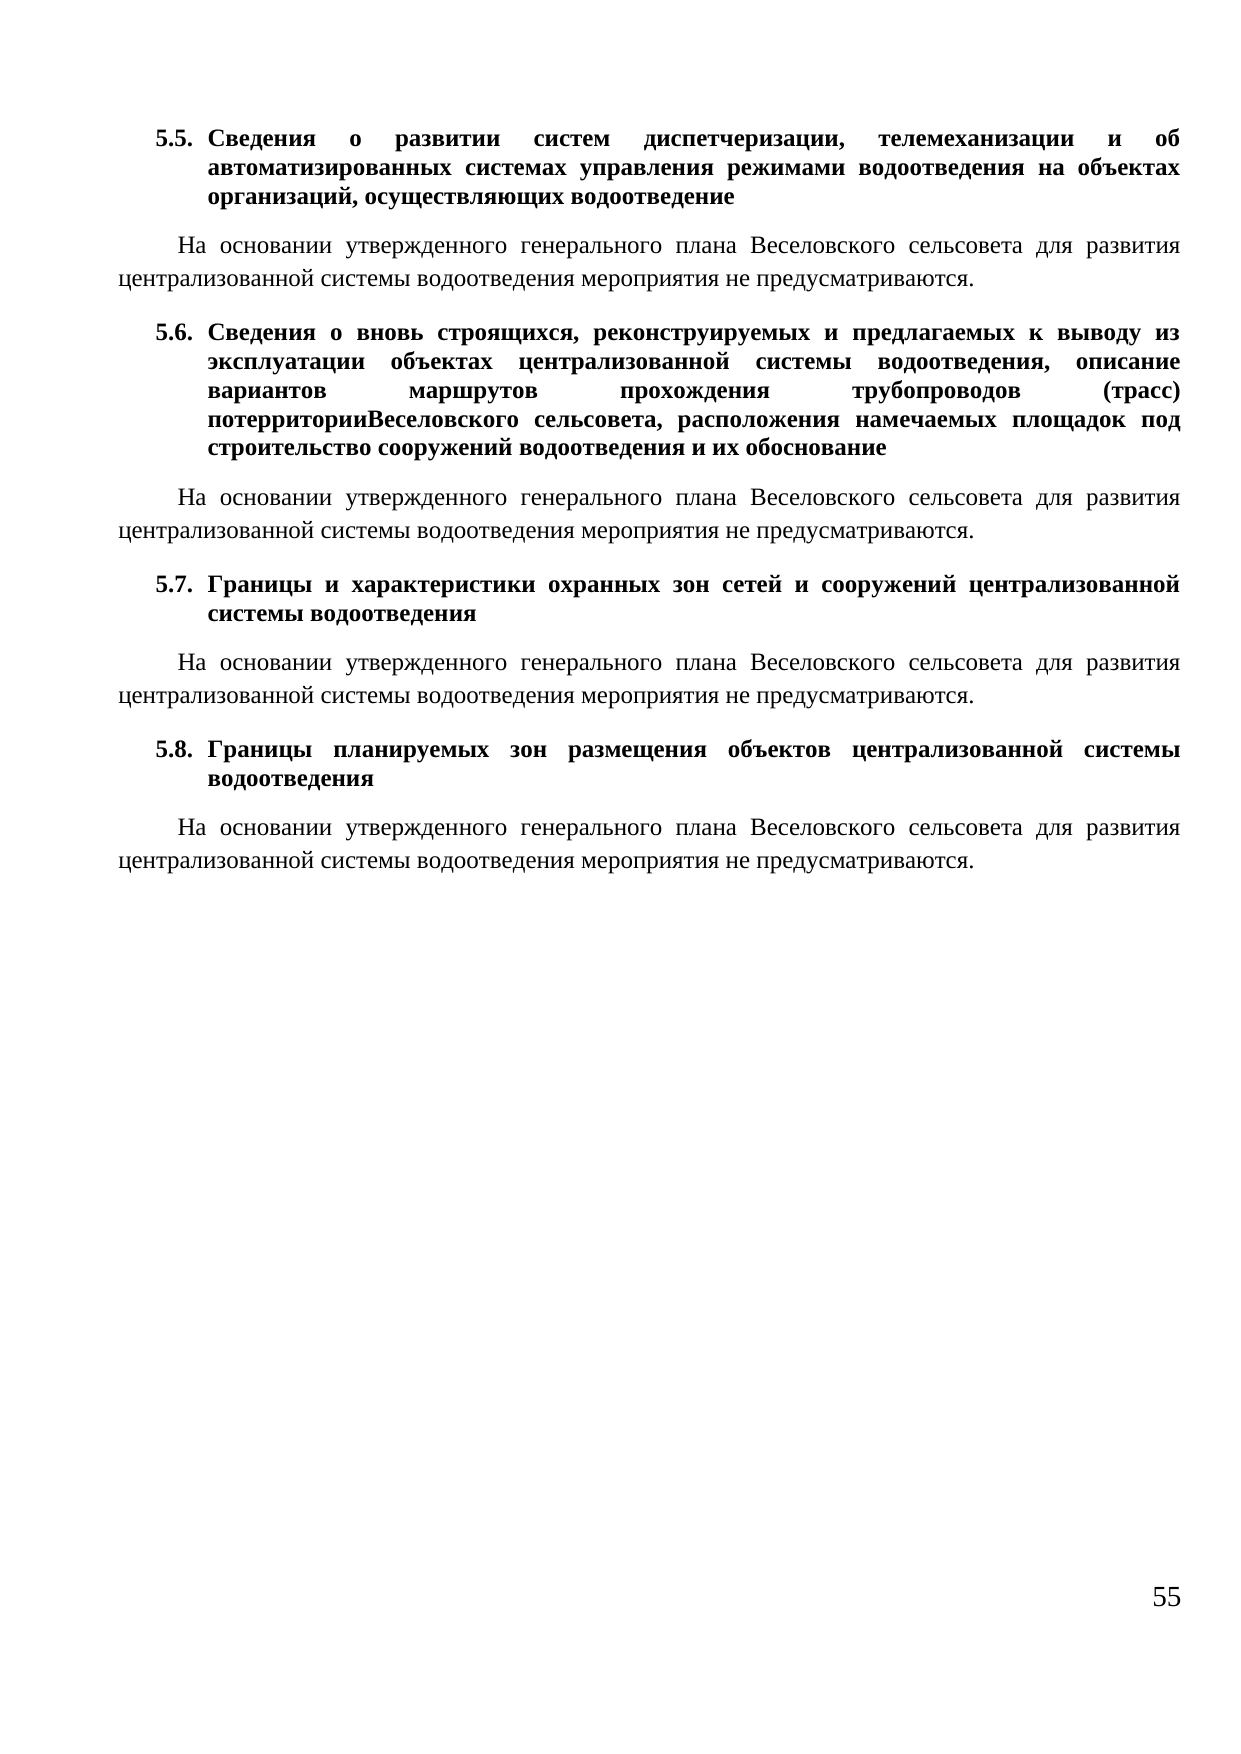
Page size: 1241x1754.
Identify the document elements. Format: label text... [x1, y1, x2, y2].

subtitle Сведения о развитии систем диспетчеризации, телемеханизации и об автоматизированных системах управления режимами водоотведения на объектах организаций, осуществляющих водоотведение [155, 123, 1181, 210]
subtitle Границы планируемых зон размещения объектов централизованной системы водоотведения [155, 734, 1181, 792]
subtitle Границы и характеристики охранных зон сетей и сооружений централизованной системы водоотведения [155, 569, 1181, 626]
subtitle Сведения о вновь строящихся, реконструируемых и предлагаемых к выводу из эксплуатации объектах централизованной системы водоотведения, описание вариантов маршрутов прохождения трубопроводов (трасс) потерриторииВеселовского сельсовета, расположения намечаемых площадок под строительство сооружений водоотведения и их обоснование [155, 317, 1181, 461]
